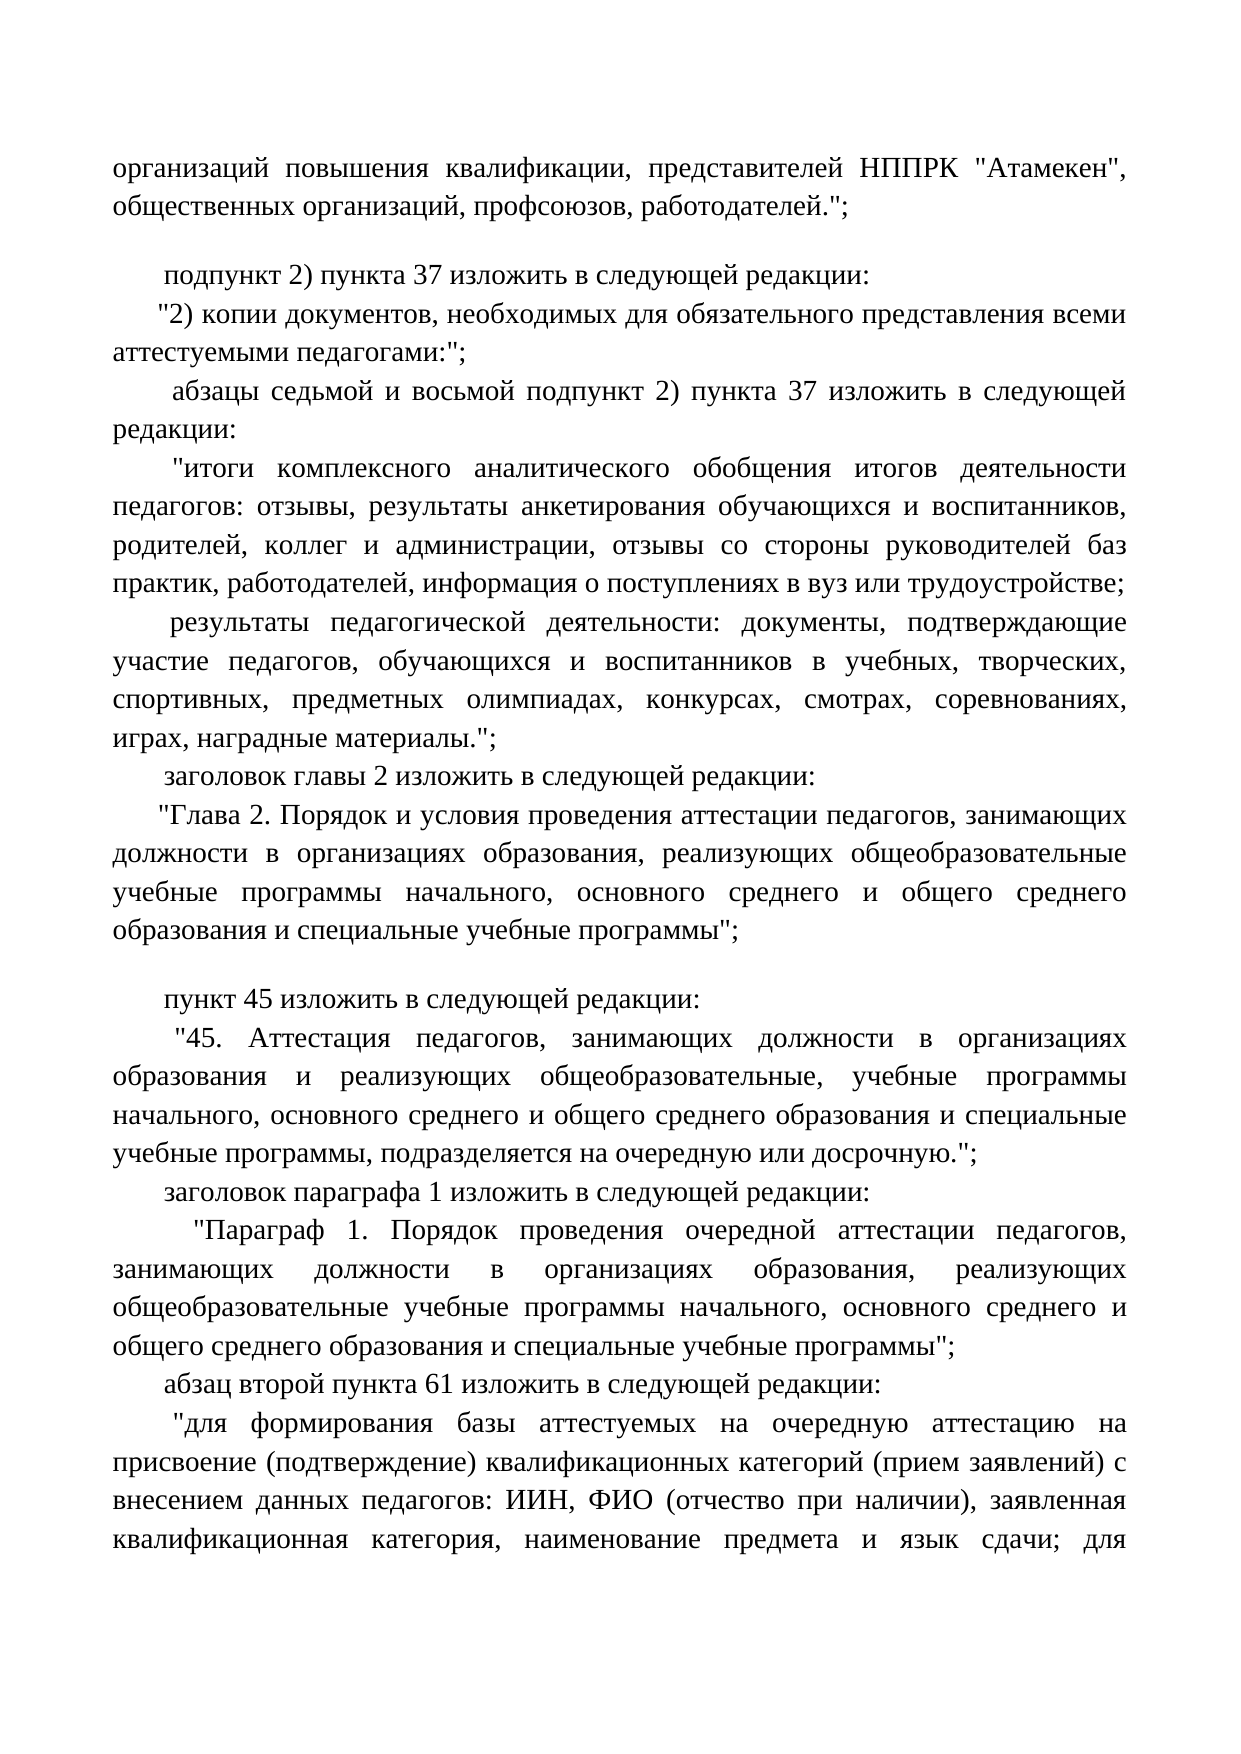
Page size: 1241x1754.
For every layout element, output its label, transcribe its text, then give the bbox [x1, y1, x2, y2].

text "45. Аттестация педагогов, занимающих должности в организациях образования и реализующих общеобразовательные, учебные программы начального, основного среднего и общего среднего образования и специальные учебные программы, подразделяется на очередную или досрочную."; [112, 1020, 1128, 1169]
text подпункт 2) пункта 37 изложить в следующей редакции: [112, 257, 1128, 291]
text "2) копии документов, необходимых для обязательного представления всеми аттестуемыми педагогами:"; [112, 296, 1128, 368]
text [112, 150, 1128, 222]
text "Параграф 1. Порядок проведения очередной аттестации педагогов, занимающих должности в организациях образования, реализующих общеобразовательные учебные программы начального, основного среднего и общего среднего образования и специальные учебные программы"; [112, 1212, 1128, 1362]
text пункт 45 изложить в следующей редакции: [112, 981, 1128, 1015]
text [112, 1405, 1128, 1554]
text абзацы седьмой и восьмой подпункт 2) пункта 37 изложить в следующей редакции: [112, 373, 1128, 445]
text "итоги комплексного аналитического обобщения итогов деятельности педагогов: отзывы, результаты анкетирования обучающихся и воспитанников, родителей, коллег и администрации, отзывы со стороны руководителей баз практик, работодателей, информация о поступлениях в вуз или трудоустройстве; [112, 450, 1128, 599]
text абзац второй пункта 61 изложить в следующей редакции: [112, 1367, 1128, 1400]
text заголовок главы 2 изложить в следующей редакции: [112, 758, 1128, 792]
text заголовок параграфа 1 изложить в следующей редакции: [112, 1174, 1128, 1207]
text результаты педагогической деятельности: документы, подтверждающие участие педагогов, обучающихся и воспитанников в учебных, творческих, спортивных, предметных олимпиадах, конкурсах, смотрах, соревнованиях, играх, наградные материалы."; [112, 604, 1128, 753]
text "Глава 2. Порядок и условия проведения аттестации педагогов, занимающих должности в организациях образования, реализующих общеобразовательные учебные программы начального, основного среднего и общего среднего образования и специальные учебные программы"; [112, 797, 1128, 946]
